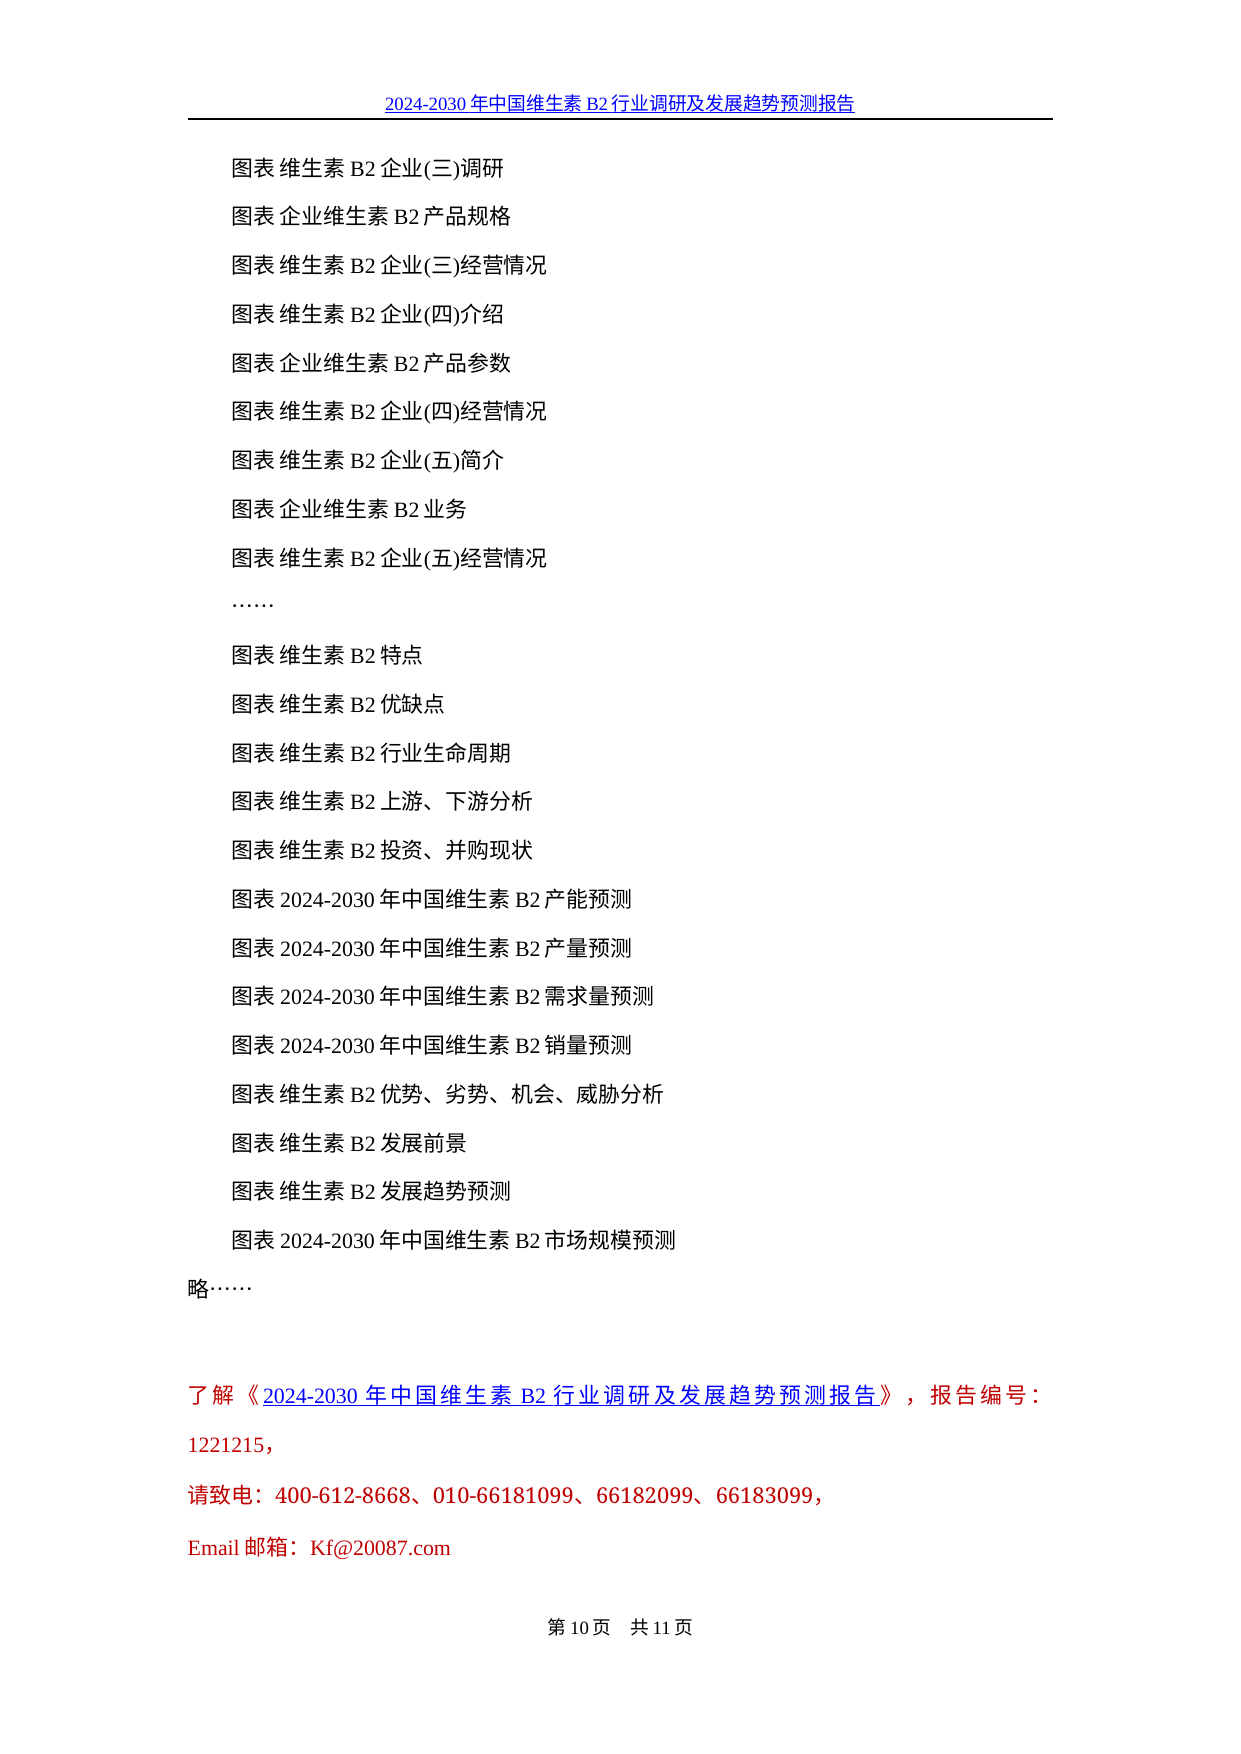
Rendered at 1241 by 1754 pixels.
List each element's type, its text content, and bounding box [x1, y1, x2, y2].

text 请致电：400-612-8668、010-66181099、66182099、66183099， [187, 1478, 1053, 1511]
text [187, 150, 1053, 1304]
text Email邮箱：Kf@20087.com [187, 1530, 1053, 1562]
text 了解《2024-2030年中国维生素B2行业调研及发展趋势预测报告》，报告编号：1221215， [187, 1378, 1053, 1459]
